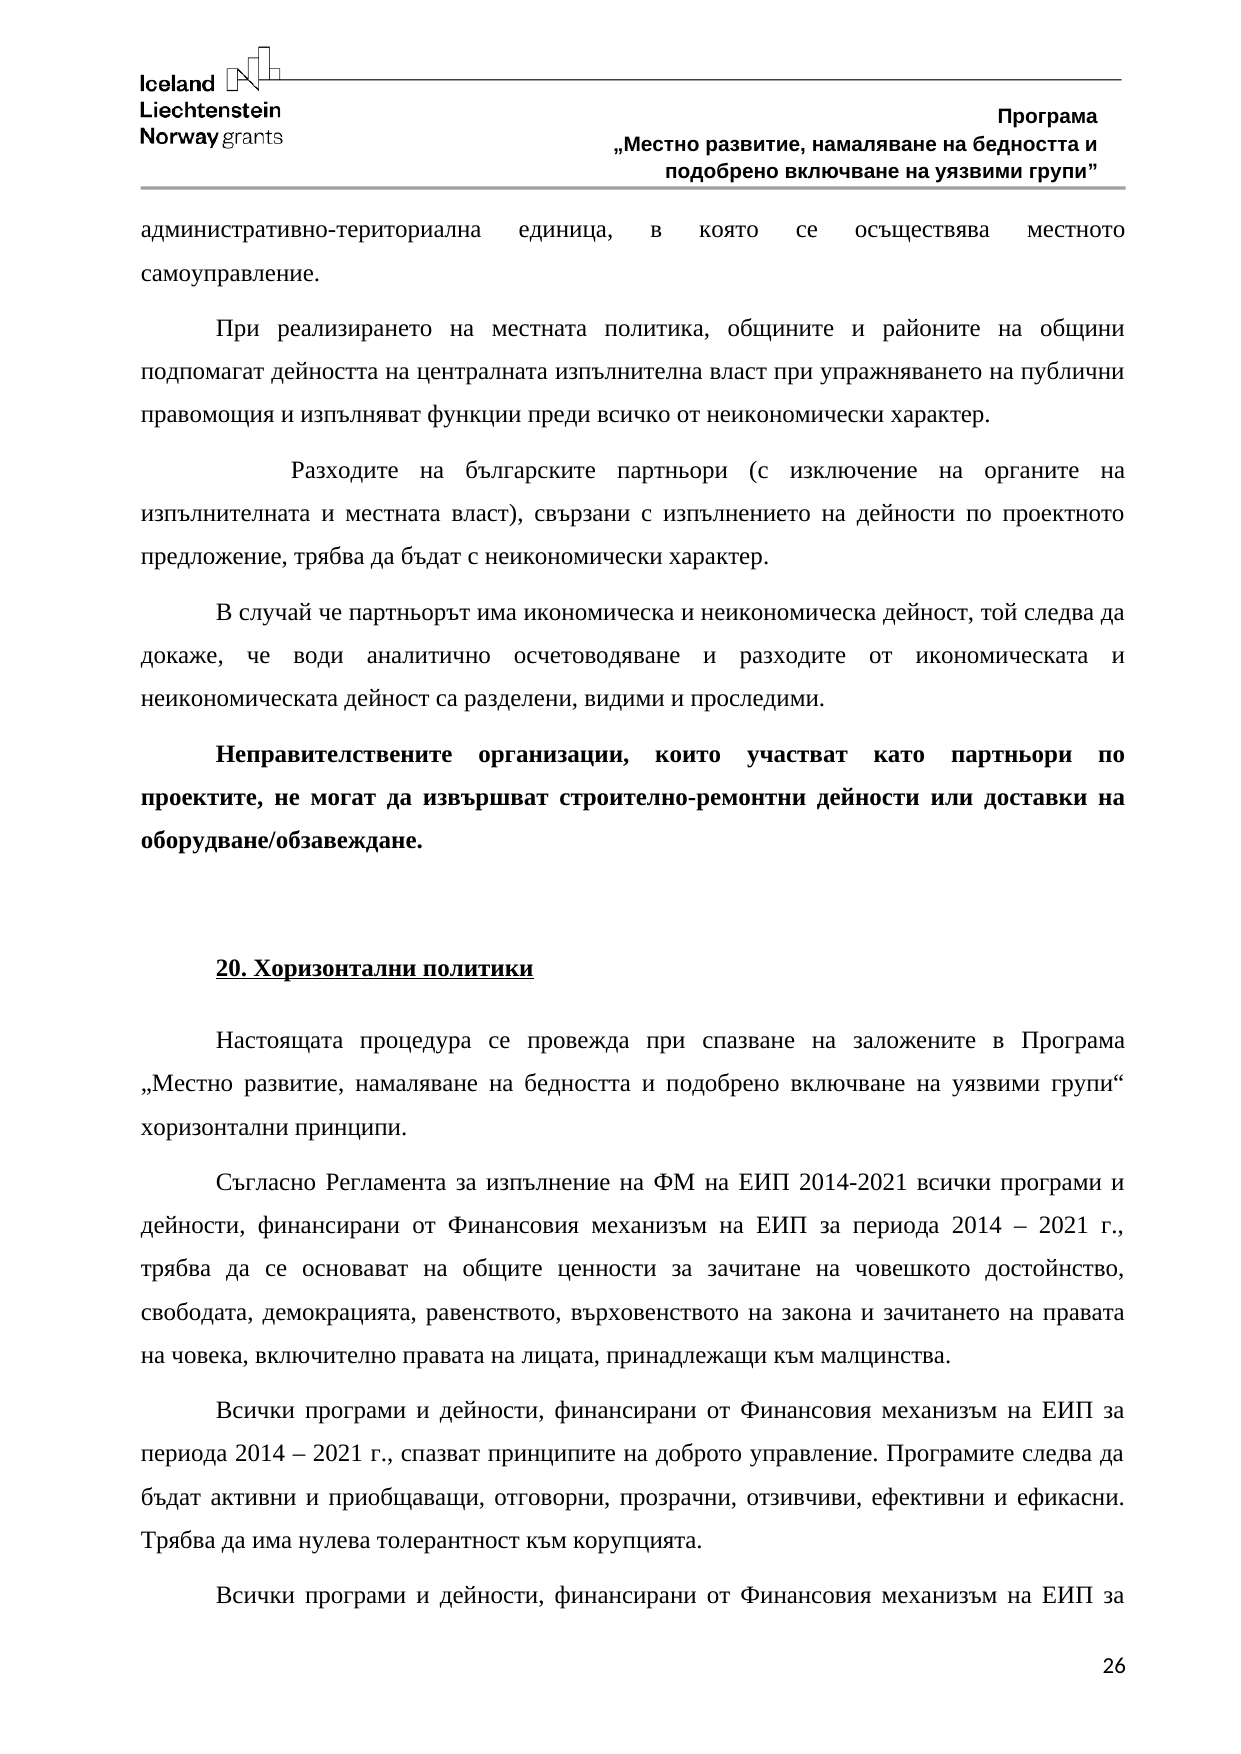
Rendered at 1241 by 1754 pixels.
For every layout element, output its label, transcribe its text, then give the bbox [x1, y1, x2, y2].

text Неправителствените организации, които участват като партньори по проектите, не могат да извършват строително-ремонтни дейности или доставки на оборудване/обзавеждане. [141, 739, 1126, 854]
text При реализирането на местната политика, общините и районите на общини подпомагат дейността на централната изпълнителна власт при упражняването на публични правомощия и изпълняват функции преди всичко от неикономически характер. [141, 313, 1126, 428]
text В случай че партньорът има икономическа и неикономическа дейност, той следва да докаже, че води аналитично осчетоводяване и разходите от икономическата и неикономическата дейност са разделени, видими и проследими. [141, 597, 1126, 712]
text Разходите на българските партньори (с изключение на органите на изпълнителната и местната власт), свързани с изпълнението на дейности по проектното предложение, трябва да бъдат с неикономически характер. [141, 455, 1126, 570]
picture [139, 46, 1122, 149]
text Съгласно Регламента за изпълнение на ФМ на ЕИП 2014-2021 всички програми и дейности, финансирани от Финансовия механизъм на ЕИП за периода 2014 – 2021 г., трябва да се основават на общите ценности за зачитане на човешкото достойнство, свободата, демокрацията, равенството, върховенството на закона и зачитането на правата на човека, включително правата на лицата, принадлежащи към малцинства. [141, 1167, 1126, 1368]
text Всички програми и дейности, финансирани от Финансовия механизъм на ЕИП за периода 2014 – 2021 г., спазват принципите на доброто управление. Програмите следва да бъдат активни и приобщаващи, отговорни, прозрачни, отзивчиви, ефективни и ефикасни. Трябва да има нулева толерантност към корупцията. [141, 1395, 1126, 1553]
text Настоящата процедура се провежда при спазване на заложените в Програма „Местно развитие, намаляване на бедността и подобрено включване на уязвими групи“ хоризонтални принципи. [141, 1025, 1126, 1140]
text 20. Хоризонтални политики [141, 953, 1126, 982]
